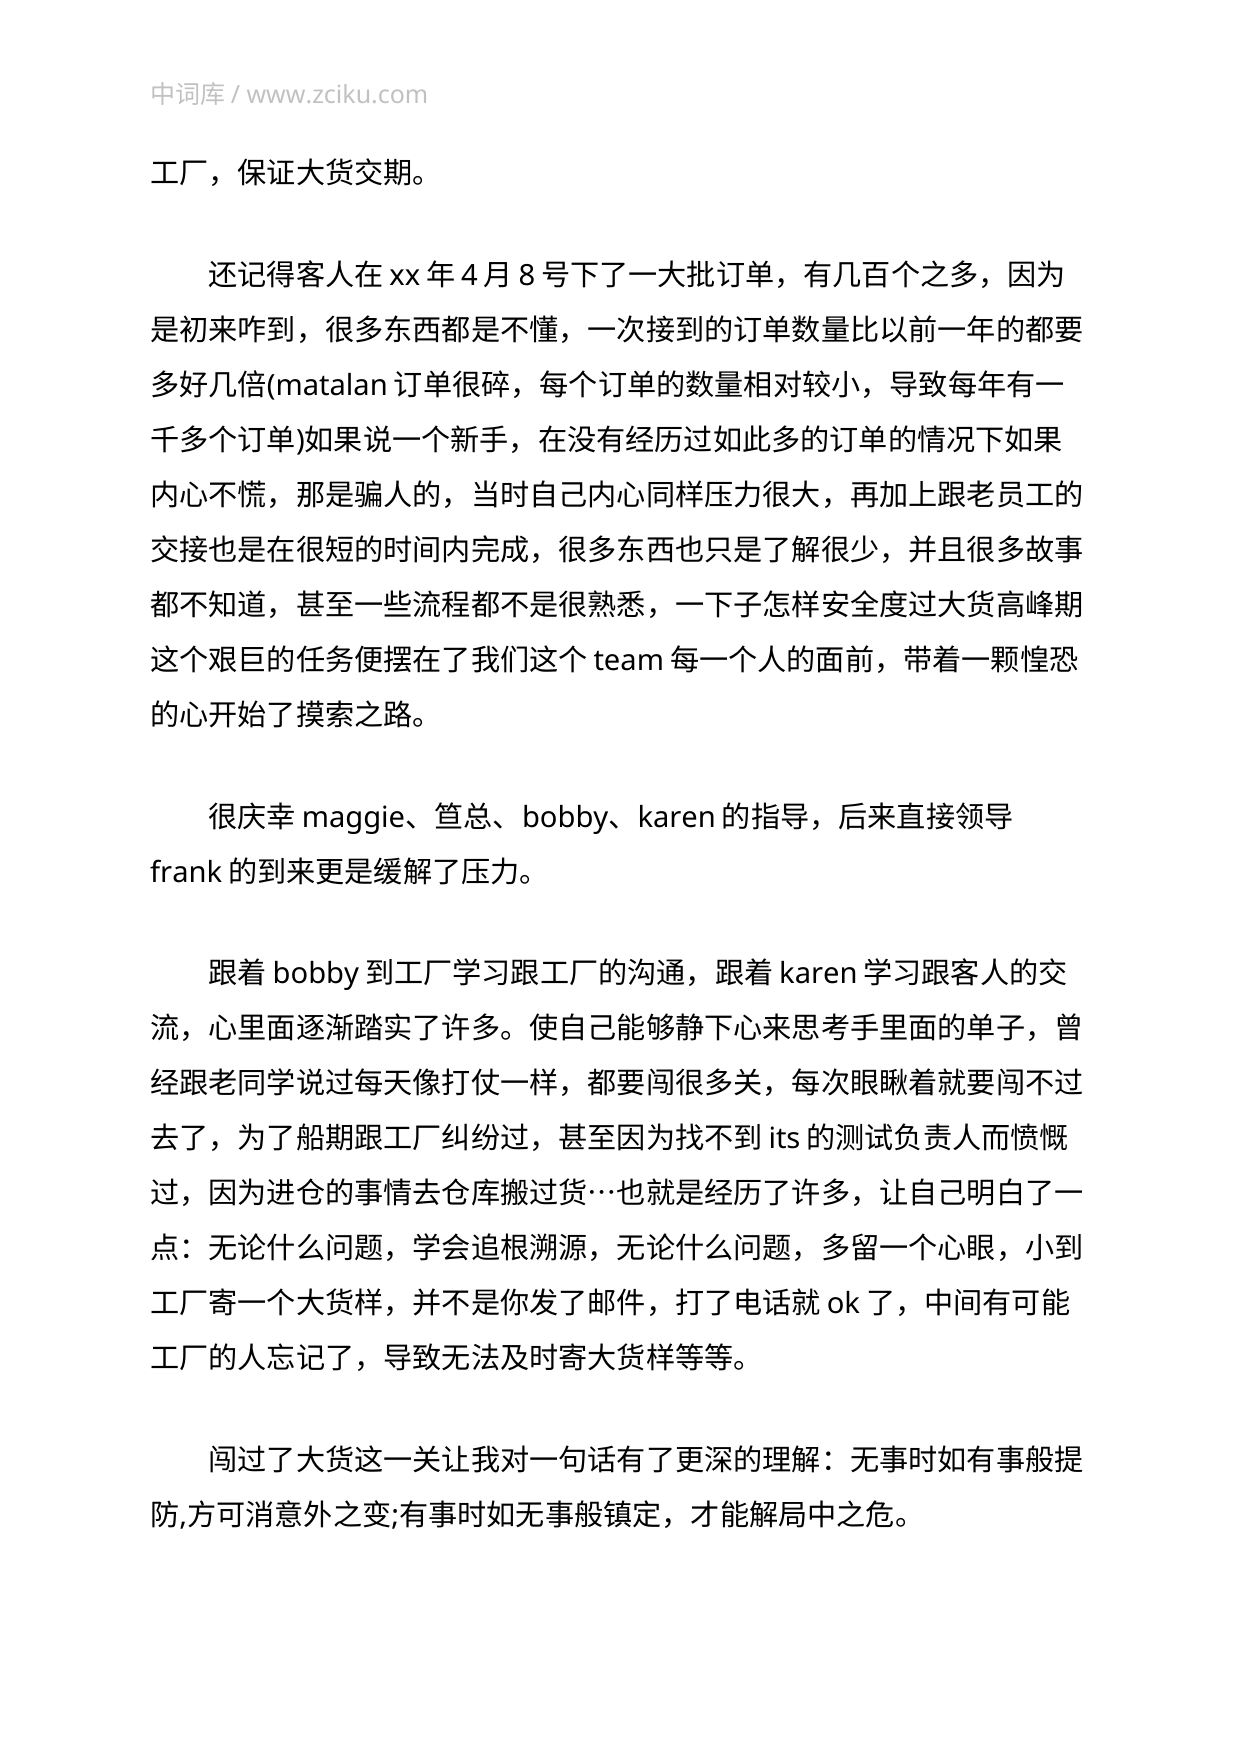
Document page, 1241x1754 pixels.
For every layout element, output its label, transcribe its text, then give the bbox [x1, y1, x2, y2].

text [150, 150, 1090, 192]
text 跟着bobby到工厂学习跟工厂的沟通，跟着karen学习跟客人的交流，心里面逐渐踏实了许多。使自己能够静下心来思考手里面的单子，曾经跟老同学说过每天像打仗一样，都要闯很多关，每次眼瞅着就要闯不过去了，为了船期跟工厂纠纷过，甚至因为找不到its的测试负责人而愤慨过，因为进仓的事情去仓库搬过货…也就是经历了许多，让自己明白了一点：无论什么问题，学会追根溯源，无论什么问题，多留一个心眼，小到工厂寄一个大货样，并不是你发了邮件，打了电话就ok了，中间有可能工厂的人忘记了，导致无法及时寄大货样等等。 [150, 950, 1090, 1377]
text 很庆幸maggie、笪总、bobby、karen的指导，后来直接领导frank的到来更是缓解了压力。 [150, 793, 1090, 891]
text 闯过了大货这一关让我对一句话有了更深的理解：无事时如有事般提防,方可消意外之变;有事时如无事般镇定，才能解局中之危。 [150, 1436, 1090, 1534]
text 还记得客人在xx年4月8号下了一大批订单，有几百个之多，因为是初来咋到，很多东西都是不懂，一次接到的订单数量比以前一年的都要多好几倍(matalan订单很碎，每个订单的数量相对较小，导致每年有一千多个订单)如果说一个新手，在没有经历过如此多的订单的情况下如果内心不慌，那是骗人的，当时自己内心同样压力很大，再加上跟老员工的交接也是在很短的时间内完成，很多东西也只是了解很少，并且很多故事都不知道，甚至一些流程都不是很熟悉，一下子怎样安全度过大货高峰期这个艰巨的任务便摆在了我们这个team每一个人的面前，带着一颗惶恐的心开始了摸索之路。 [150, 252, 1090, 734]
